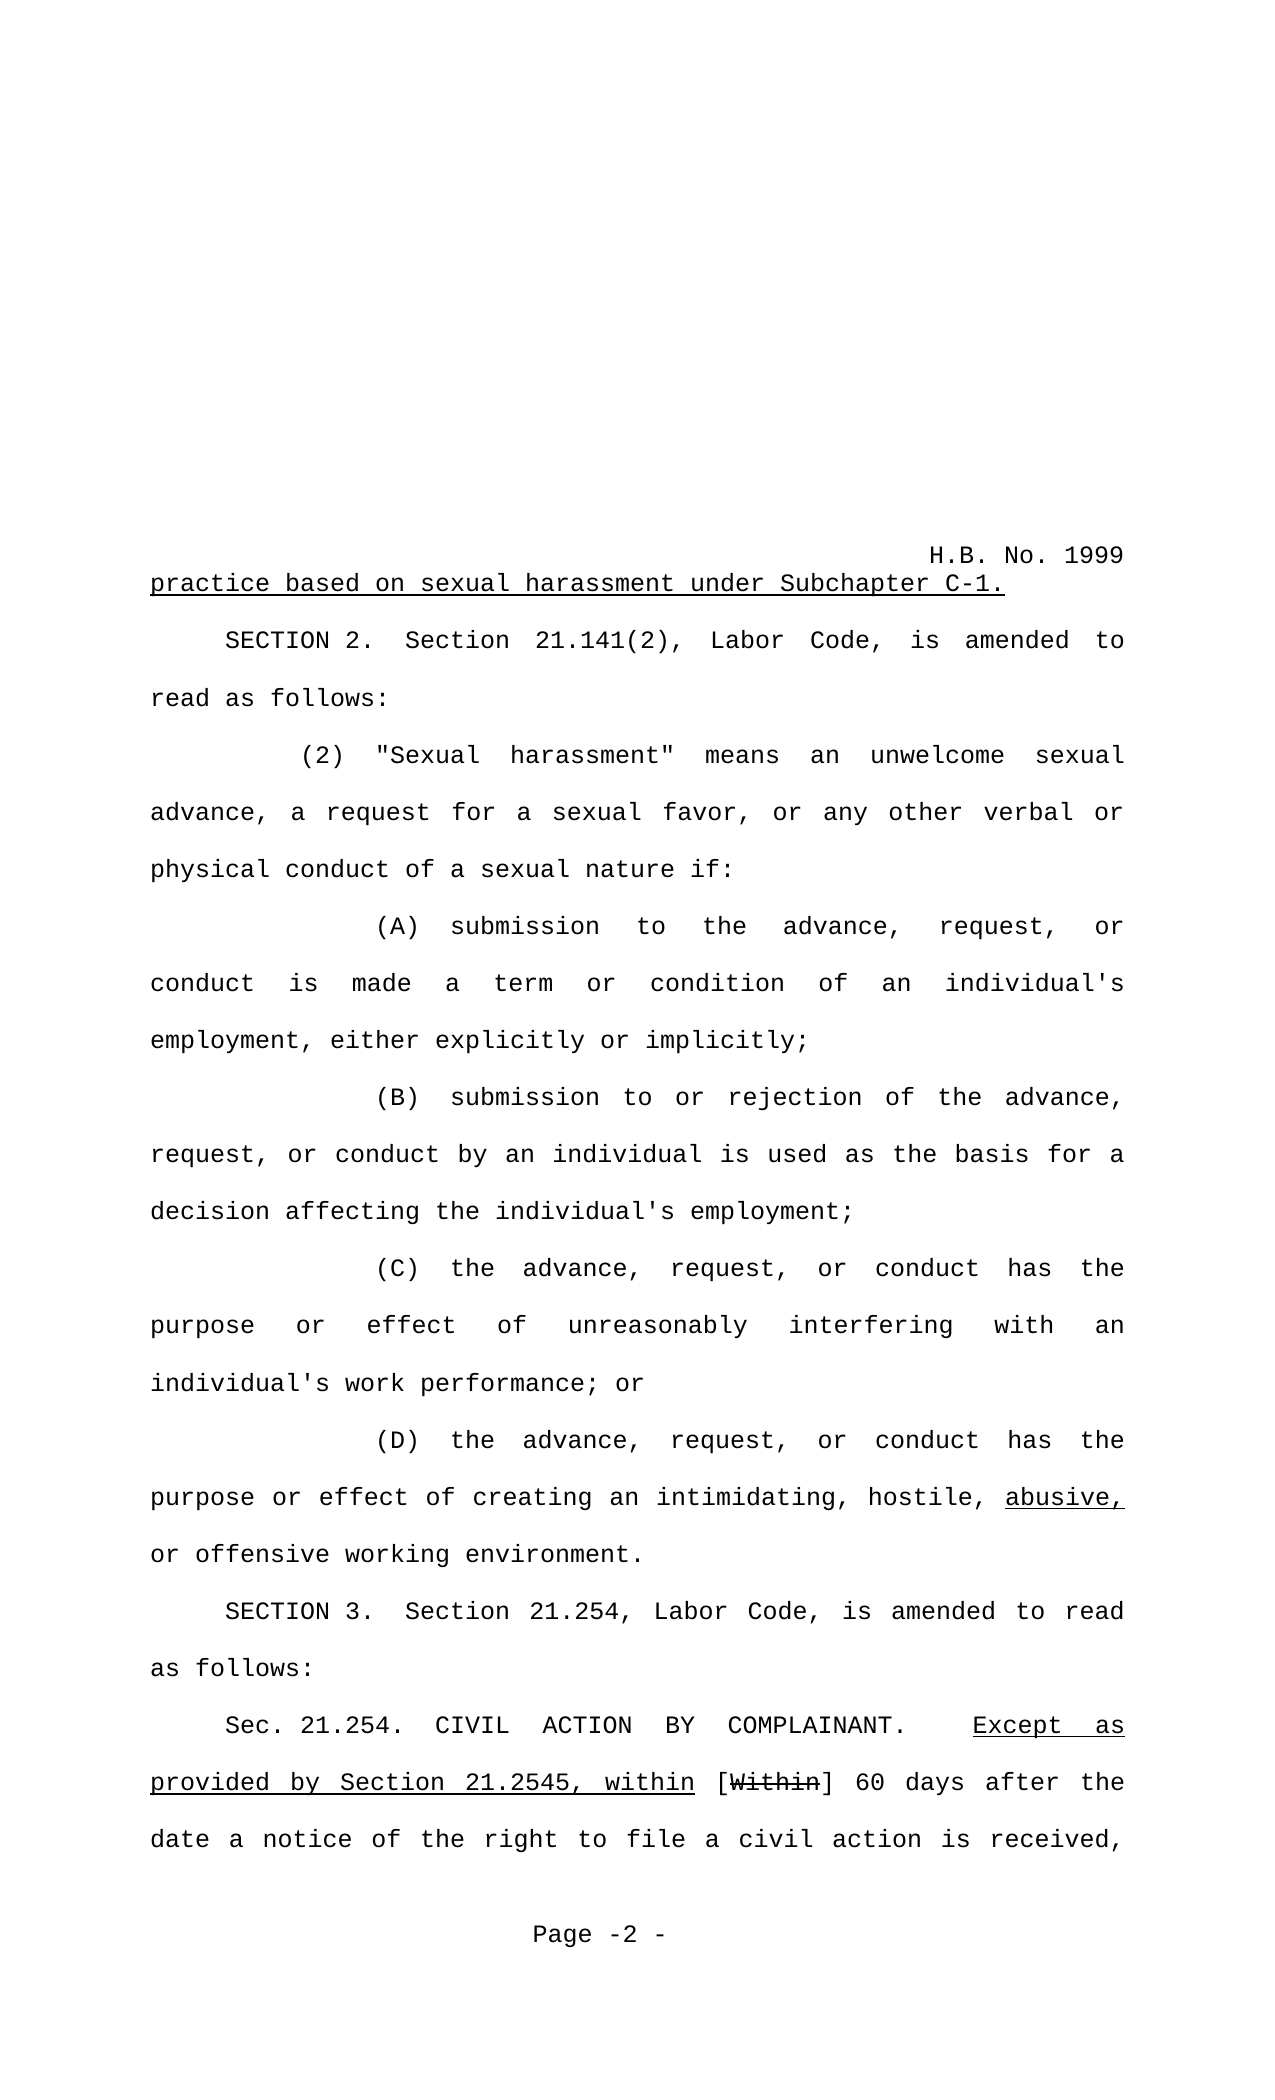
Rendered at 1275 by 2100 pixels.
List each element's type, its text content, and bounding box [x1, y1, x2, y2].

text (B) submission to or rejection of the advance, request, or conduct by an individual is used as the basis for a decision affecting the individual's employment; [150, 1084, 1125, 1227]
text (A) submission to the advance, request, or conduct is made a term or condition of an individual's employment, either explicitly or implicitly; [150, 913, 1125, 1056]
text (D) the advance, request, or conduct has the purpose or effect of creating an intimidating, hostile, abusive, or offensive working environment. [150, 1427, 1125, 1570]
text SECTION 3. Section 21.254, Labor Code, is amended to read as follows: [150, 1598, 1125, 1684]
text (C) the advance, request, or conduct has the purpose or effect of unreasonably interfering with an individual's work performance; or [150, 1256, 1125, 1398]
text (2) "Sexual harassment" means an unwelcome sexual advance, a request for a sexual favor, or any other verbal or physical conduct of a sexual nature if: [150, 742, 1125, 885]
text SECTION 2. Section 21.141(2), Labor Code, is amended to read as follows: [150, 628, 1125, 713]
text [150, 1712, 1125, 1855]
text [150, 571, 1125, 599]
